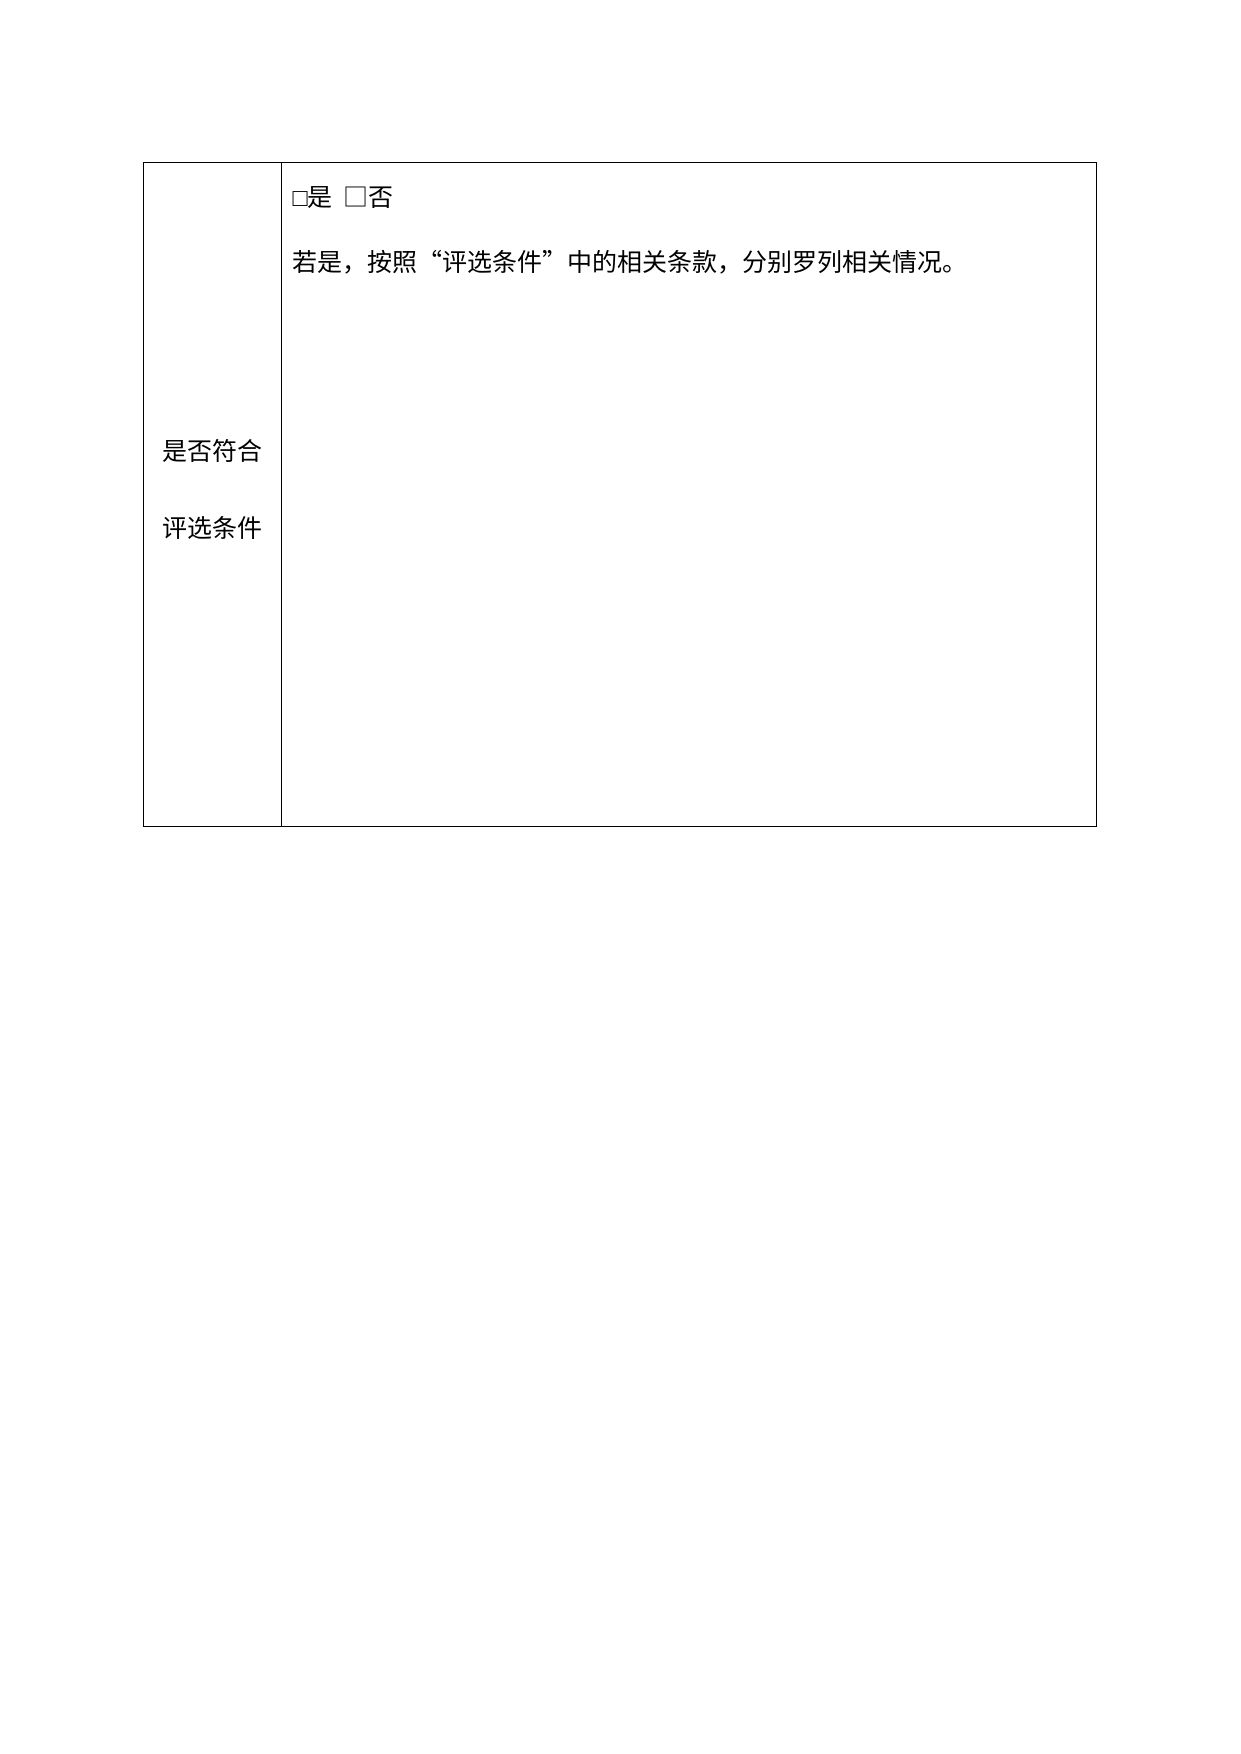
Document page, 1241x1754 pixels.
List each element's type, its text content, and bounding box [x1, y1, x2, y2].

table_cell 是否符合 评选条件 [144, 163, 281, 826]
table_cell □是 □否 若是，按照“评选条件”中的相关条款，分别罗列相关情况。 [282, 163, 1096, 826]
